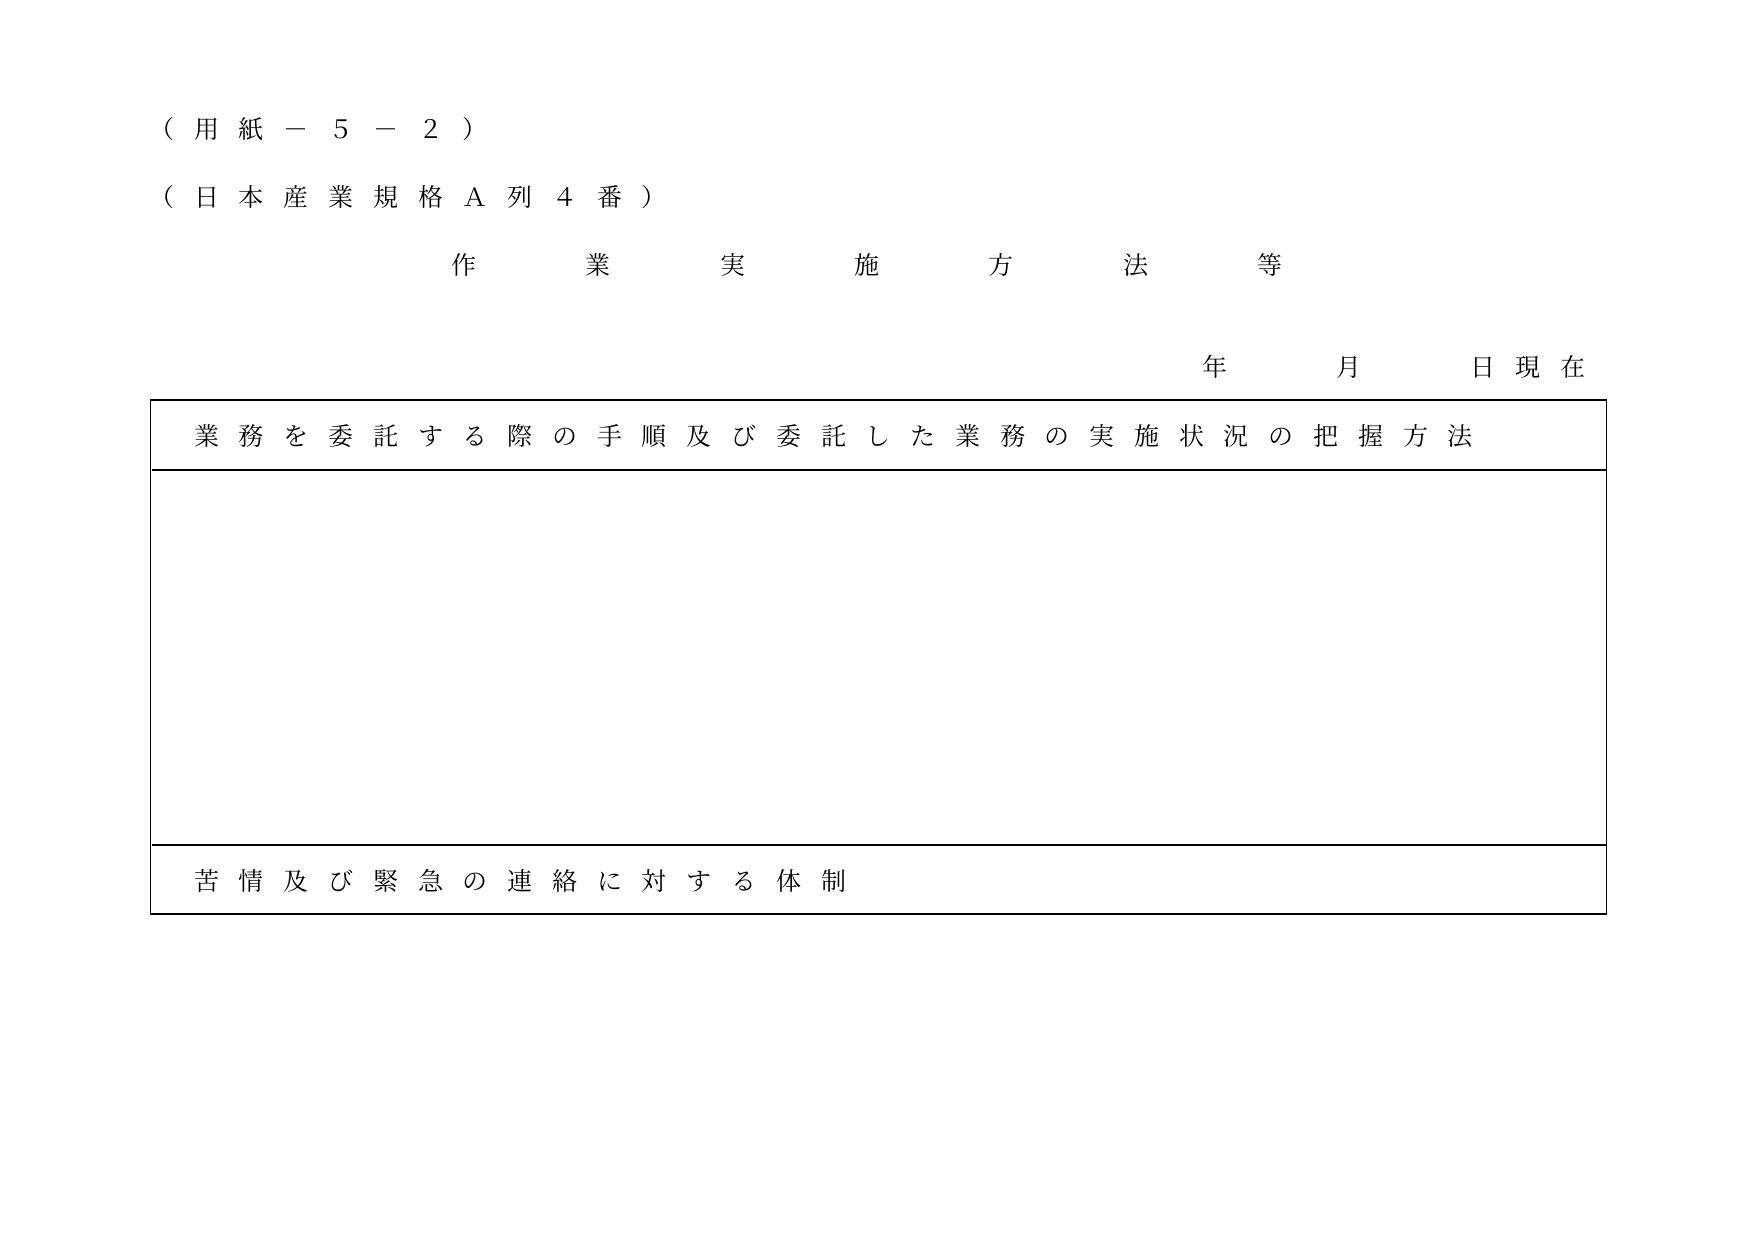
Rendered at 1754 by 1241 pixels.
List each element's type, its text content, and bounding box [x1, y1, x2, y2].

text （用紙－５－２） （日本産業規格Ａ列４番） [127, 94, 1624, 229]
table_cell [151, 470, 1606, 844]
text 年 月 日現在 [149, 331, 1605, 399]
table_cell 苦情及び緊急の連絡に対する体制 [151, 845, 1606, 913]
table_header 業務を委託する際の手順及び委託した業務の実施状況の把握方法 [151, 401, 1606, 469]
text 作 業 実 施 方 法 等 [149, 229, 1605, 297]
